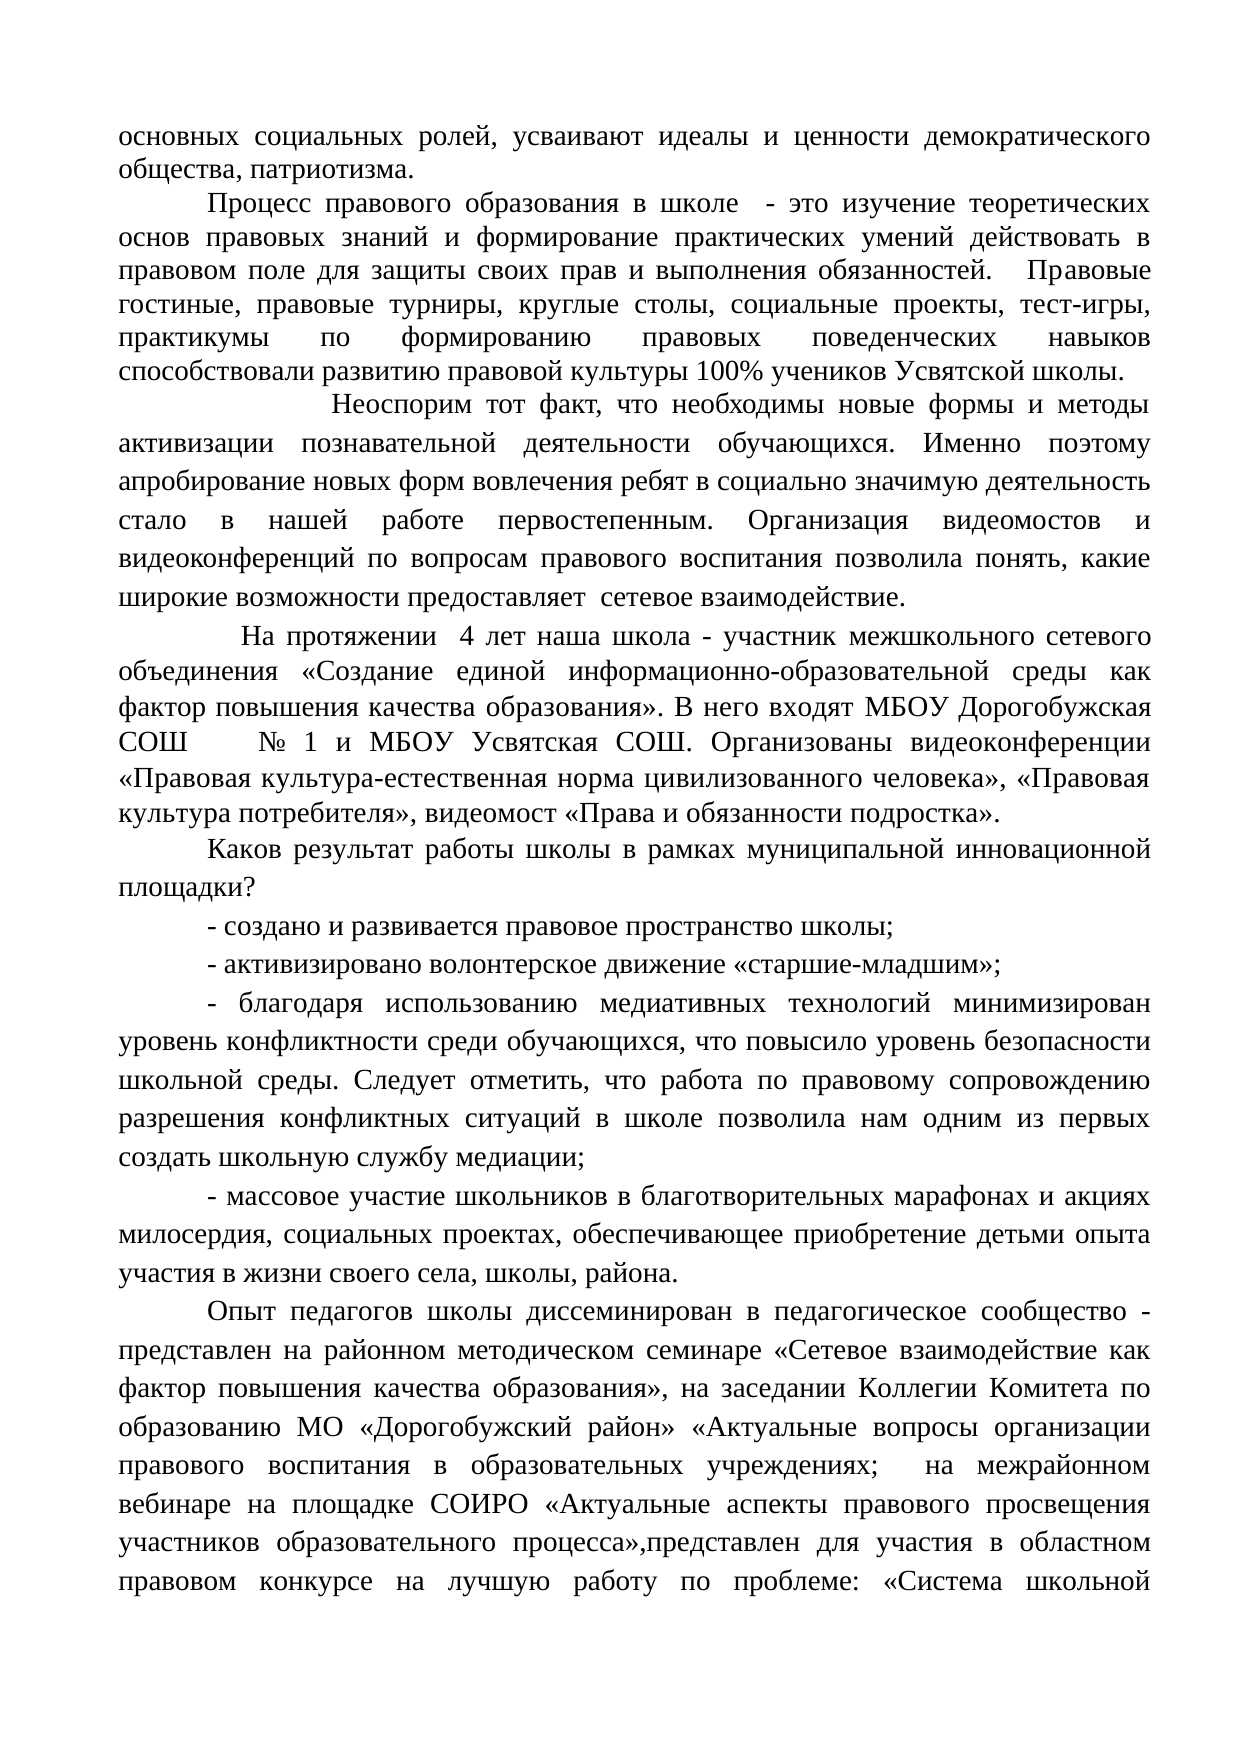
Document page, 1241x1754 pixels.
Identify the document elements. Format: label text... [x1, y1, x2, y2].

text Процесс правового образования в школе - это изучение теоретических основ правовых знаний и формирование практических умений действовать в правовом поле для защиты своих прав и выполнения обязанностей. Правовые гостиные, правовые турниры, круглые столы, социальные проекты, тест-игры, практикумы по формированию правовых поведенческих навыков способствовали развитию правовой культуры 100% учеников Усвятской школы. [118, 185, 1152, 386]
text На протяжении 4 лет наша школа - участник межшкольного сетевого объединения «Создание единой информационно-образовательной среды как фактор повышения качества образования». В него входят МБОУ Дорогобужская СОШ № 1 и МБОУ Усвятская СОШ. Организованы видеоконференции «Правовая культура-естественная норма цивилизованного человека», «Правовая культура потребителя», видеомост «Права и обязанности подростка». [118, 618, 1152, 829]
text - создано и развивается правовое пространство школы; [118, 908, 1152, 941]
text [118, 1293, 1152, 1597]
text - массовое участие школьников в благотворительных марафонах и акциях милосердия, социальных проектах, обеспечивающее приобретение детьми опыта участия в жизни своего села, школы, района. [118, 1178, 1152, 1288]
text - активизировано волонтерское движение «старшие-младшим»; [118, 946, 1152, 980]
text Каков результат работы школы в рамках муниципальной инновационной площадки? [118, 831, 1152, 903]
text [118, 118, 1152, 185]
text - благодаря использованию медиативных технологий минимизирован уровень конфликтности среди обучающихся, что повысило уровень безопасности школьной среды. Следует отметить, что работа по правовому сопровождению разрешения конфликтных ситуаций в школе позволила нам одним из первых создать школьную службу медиации; [118, 985, 1152, 1173]
text Неоспорим тот факт, что необходимы новые формы и методы активизации познавательной деятельности обучающихся. Именно поэтому апробирование новых форм вовлечения ребят в социально значимую деятельность стало в нашей работе первостепенным. Организация видеомостов и видеоконференций по вопросам правового воспитания позволила понять, какие широкие возможности предоставляет сетевое взаимодействие. [118, 386, 1152, 613]
